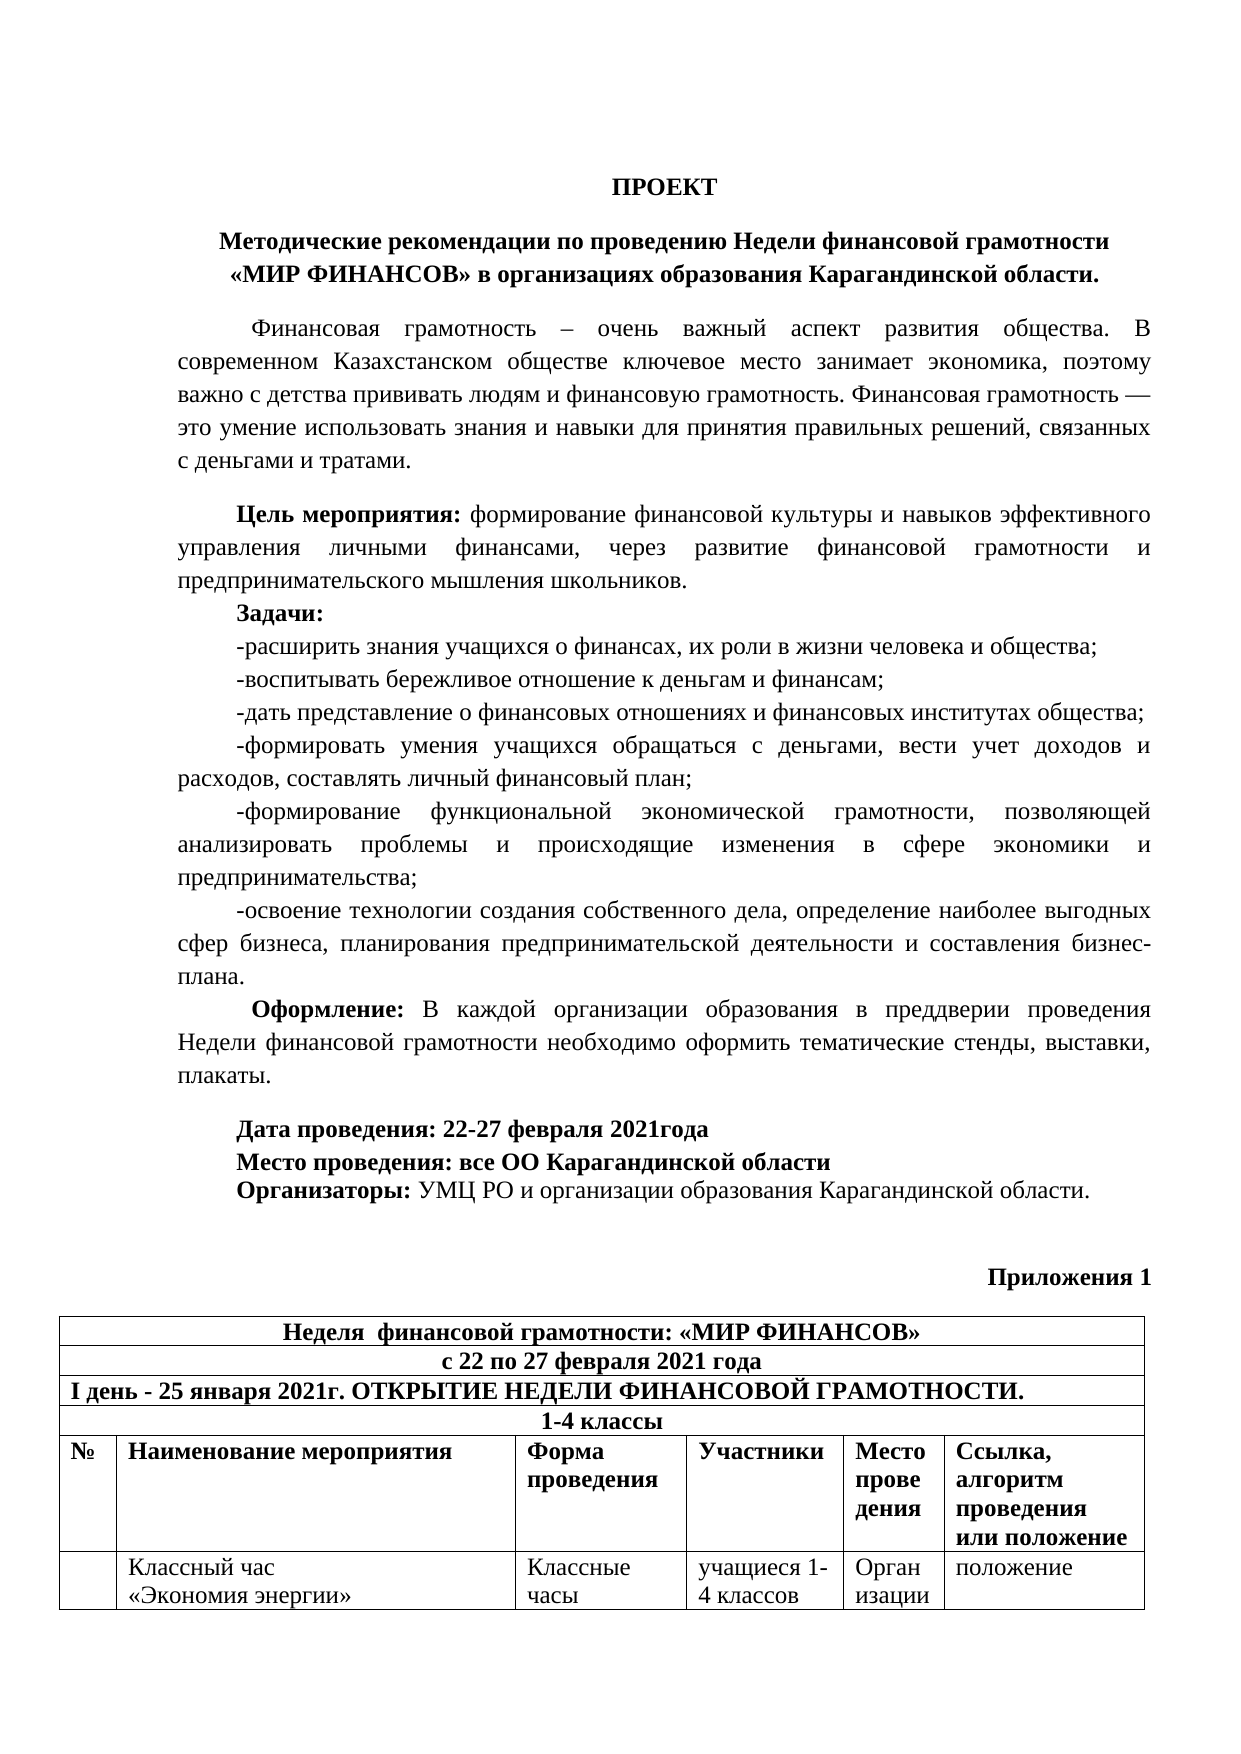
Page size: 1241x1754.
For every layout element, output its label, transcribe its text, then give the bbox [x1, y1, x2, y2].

text -освоение технологии создания собственного дела, определение наиболее выгодных сфер бизнеса, планирования предпринимательской деятельности и составления бизнес-плана. [177, 895, 1152, 990]
table_cell Ссылка, алгоритм проведения или положение [945, 1436, 1144, 1551]
table_cell [60, 1552, 116, 1609]
text Цель мероприятия: формирование финансовой культуры и навыков эффективного управления личными финансами, через развитие финансовой грамотности и предпринимательского мышления школьников. [177, 499, 1152, 593]
table_cell с 22 по 27 февраля 2021 года [60, 1346, 1144, 1375]
text ПРОЕКТ [177, 172, 1152, 201]
table_cell Форма проведения [516, 1436, 686, 1551]
text Задачи: [177, 598, 1152, 626]
table_cell Классные часы [516, 1552, 686, 1609]
table_header Неделя финансовой грамотности: «МИР ФИНАНСОВ» [60, 1317, 1144, 1345]
text Приложения 1 [177, 1262, 1152, 1290]
table_cell № [60, 1436, 116, 1551]
text -формировать умения учащихся обращаться с деньгами, вести учет доходов и расходов, составлять личный финансовый план; [177, 730, 1152, 792]
table_cell Место проведения [844, 1436, 944, 1551]
text Методические рекомендации по проведению Недели финансовой грамотности «МИР ФИНАНСОВ» в организациях образования Карагандинской области. [177, 226, 1152, 288]
text -расширить знания учащихся о финансах, их роли в жизни человека и общества; [177, 631, 1152, 659]
text -воспитывать бережливое отношение к деньгам и финансам; [177, 664, 1152, 692]
text -дать представление о финансовых отношениях и финансовых институтах общества; [177, 697, 1152, 726]
table_cell положение [945, 1552, 1144, 1609]
table_cell 1-4 классы [60, 1406, 1144, 1435]
table_cell Участники [687, 1436, 843, 1551]
table_cell Организации образ. [844, 1552, 944, 1609]
text Место проведения: все ОО Карагандинской области [177, 1147, 1152, 1176]
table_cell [687, 1552, 843, 1609]
text Организаторы: УМЦ РО и организации образования Карагандинской области. [177, 1176, 1152, 1204]
text -формирование функциональной экономической грамотности, позволяющей анализировать проблемы и происходящие изменения в сфере экономики и предпринимательства; [177, 796, 1152, 891]
table_cell І день - 25 января 2021г. ОТКРЫТИЕ НЕДЕЛИ ФИНАНСОВОЙ ГРАМОТНОСТИ. [60, 1376, 1144, 1405]
text Финансовая грамотность – очень важный аспект развития общества. В современном Казахстанском обществе ключевое место занимает экономика, поэтому важно с детства прививать людям и финансовую грамотность. Финансовая грамотность — это умение использовать знания и навыки для принятия правильных решений, связанных с деньгами и тратами. [177, 313, 1152, 473]
table_cell Наименование мероприятия [117, 1436, 515, 1551]
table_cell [117, 1552, 515, 1609]
text Дата проведения: 22-27 февраля 2021года [177, 1114, 1152, 1143]
text Оформление: В каждой организации образования в преддверии проведения Недели финансовой грамотности необходимо оформить тематические стенды, выставки, плакаты. [177, 994, 1152, 1089]
